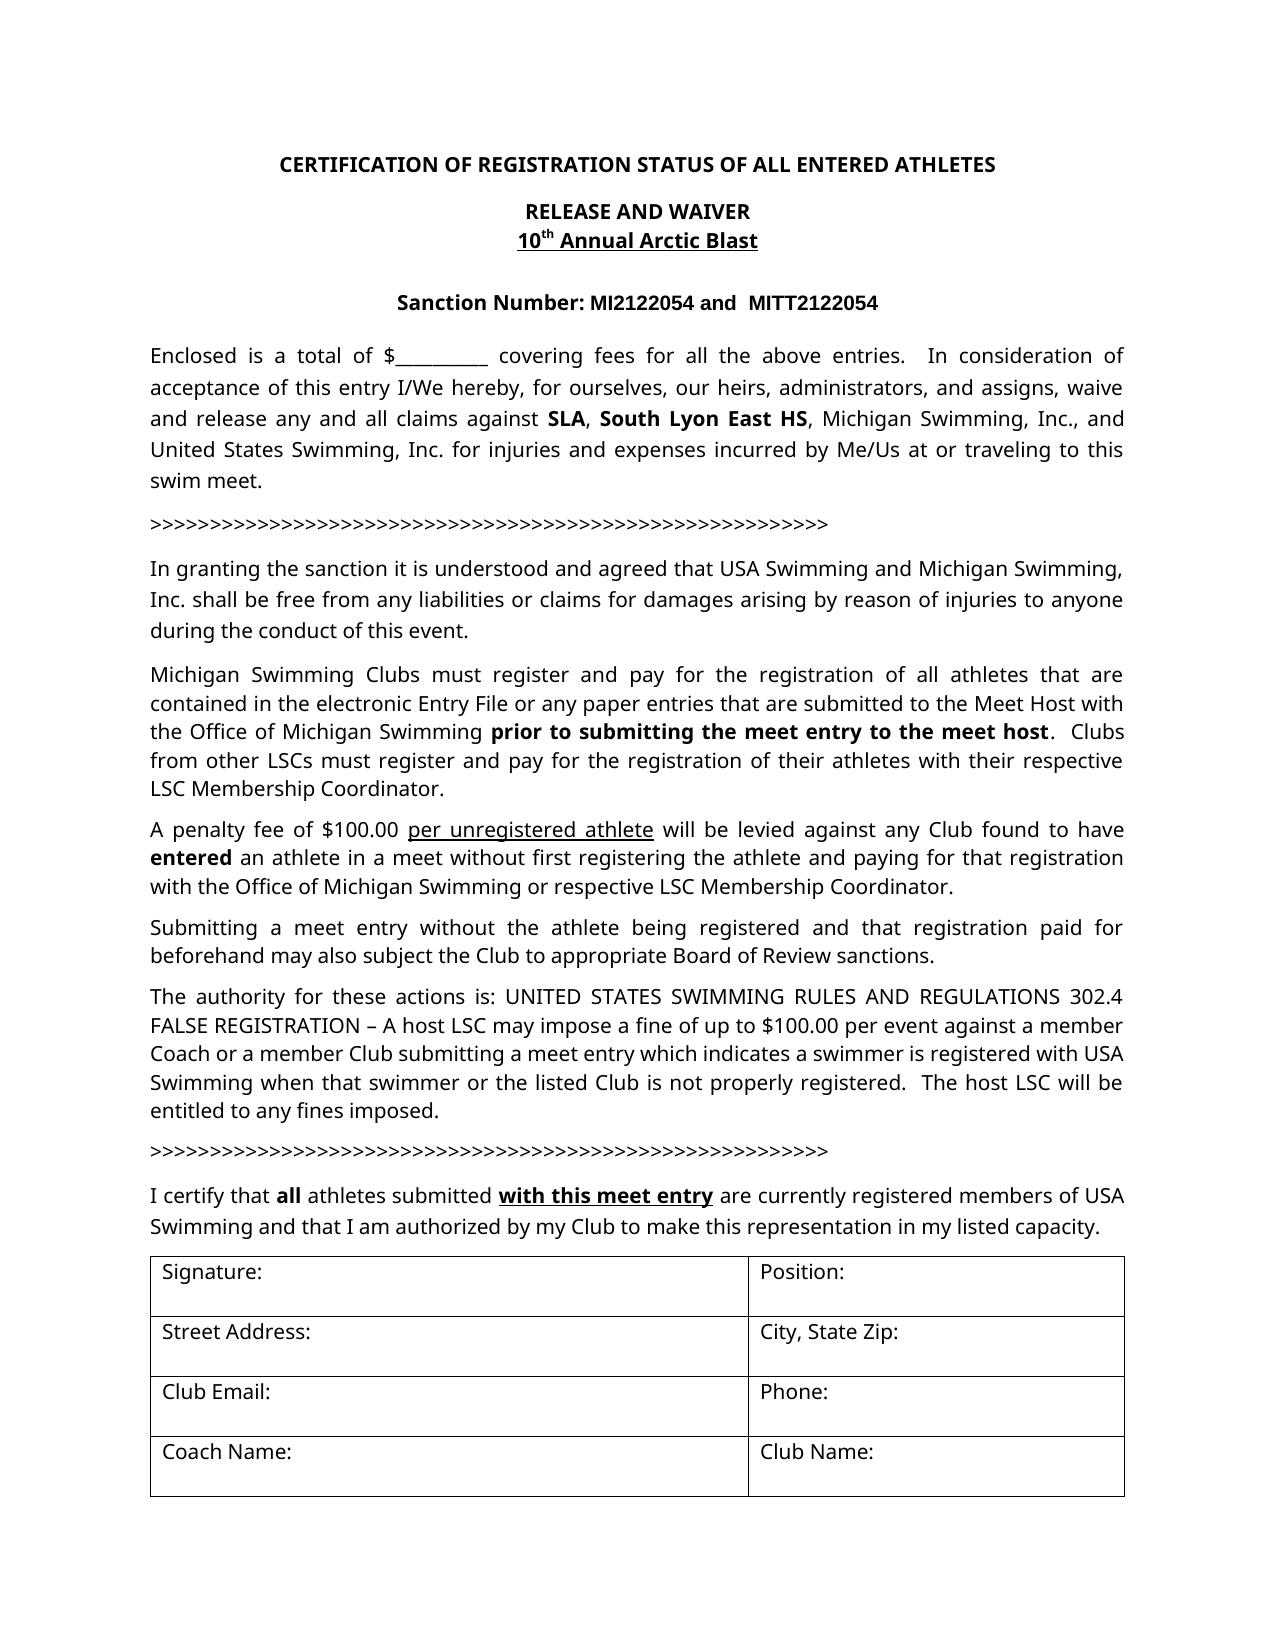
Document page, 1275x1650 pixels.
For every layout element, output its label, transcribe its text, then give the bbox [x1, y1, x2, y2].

text CERTIFICATION OF REGISTRATION STATUS OF ALL ENTERED ATHLETES [150, 150, 1125, 178]
text Submitting a meet entry without the athlete being registered and that registration paid for beforehand may also subject the Club to appropriate Board of Review sanctions. [150, 913, 1125, 970]
text In granting the sanction it is understood and agreed that USA Swimming and Michigan Swimming, Inc. shall be free from any liabilities or claims for damages arising by reason of injuries to anyone during the conduct of this event. [150, 554, 1125, 645]
text A penalty fee of $100.00 per unregistered athlete will be levied against any Club found to have entered an athlete in a meet without first registering the athlete and paying for that registration with the Office of Michigan Swimming or respective LSC Membership Coordinator. [150, 815, 1125, 900]
table_cell Phone: [749, 1377, 1124, 1436]
text RELEASE WAIVER [150, 197, 1125, 226]
table_cell City, State Zip: [749, 1317, 1124, 1376]
text I certify that all athletes submitted with this meet entry are currently registered members of USA Swimming and that I am authorized by my Club to make this representation in my listed capacity. [150, 1181, 1125, 1240]
text Sanction Number: MI2122054 and MITT2122054 [150, 288, 1125, 317]
text Michigan Swimming Clubs must register and pay for the registration of all athletes that are contained in the electronic Entry File or any paper entries that are submitted to the Meet Host with the Office of Michigan Swimming prior to submitting the meet entry to the meet host. Clubs from other LSCs must register and pay for the registration of their athletes with their respective LSC Membership Coordinator. [150, 660, 1125, 803]
table_header Signature: [151, 1257, 748, 1316]
table_header Position: [749, 1257, 1124, 1316]
text >>>>>>>>>>>>>>>>>>>>>>>>>>>>>>>>>>>>>>>>>>>>>>>>>>>>>>>>> [150, 510, 1125, 539]
text 10th Annual Arctic Blast [150, 226, 1125, 254]
table_cell Club Email: [151, 1377, 748, 1436]
table_cell Coach Name: [151, 1437, 748, 1496]
table_cell Club Name: [749, 1437, 1124, 1496]
text The authority for these actions is: UNITED STATES SWIMMING RULES REGULATIONS 302.4 FALSE REGISTRATION – A host LSC may impose a fine of up to $100.00 per event against a member Coach or a member Club submitting a meet entry which indicates a swimmer is registered with USA Swimming when that swimmer or the listed Club is not properly registered. The host LSC will be entitled to any fines imposed. [150, 982, 1125, 1124]
text >>>>>>>>>>>>>>>>>>>>>>>>>>>>>>>>>>>>>>>>>>>>>>>>>>>>>>>>> [150, 1137, 1125, 1165]
text Enclosed is a total of $__________ covering fees for all the above entries. In consideration of acceptance of this entry I/We hereby, for ourselves, our heirs, administrators, and assigns, waive and release any and all claims against SLA, South Lyon East HS, Michigan Swimming, Inc., and United States Swimming, Inc. for injuries and expenses incurred by Me/Us at or traveling to this swim meet. [150, 342, 1125, 495]
table_cell Street Address: [151, 1317, 748, 1376]
